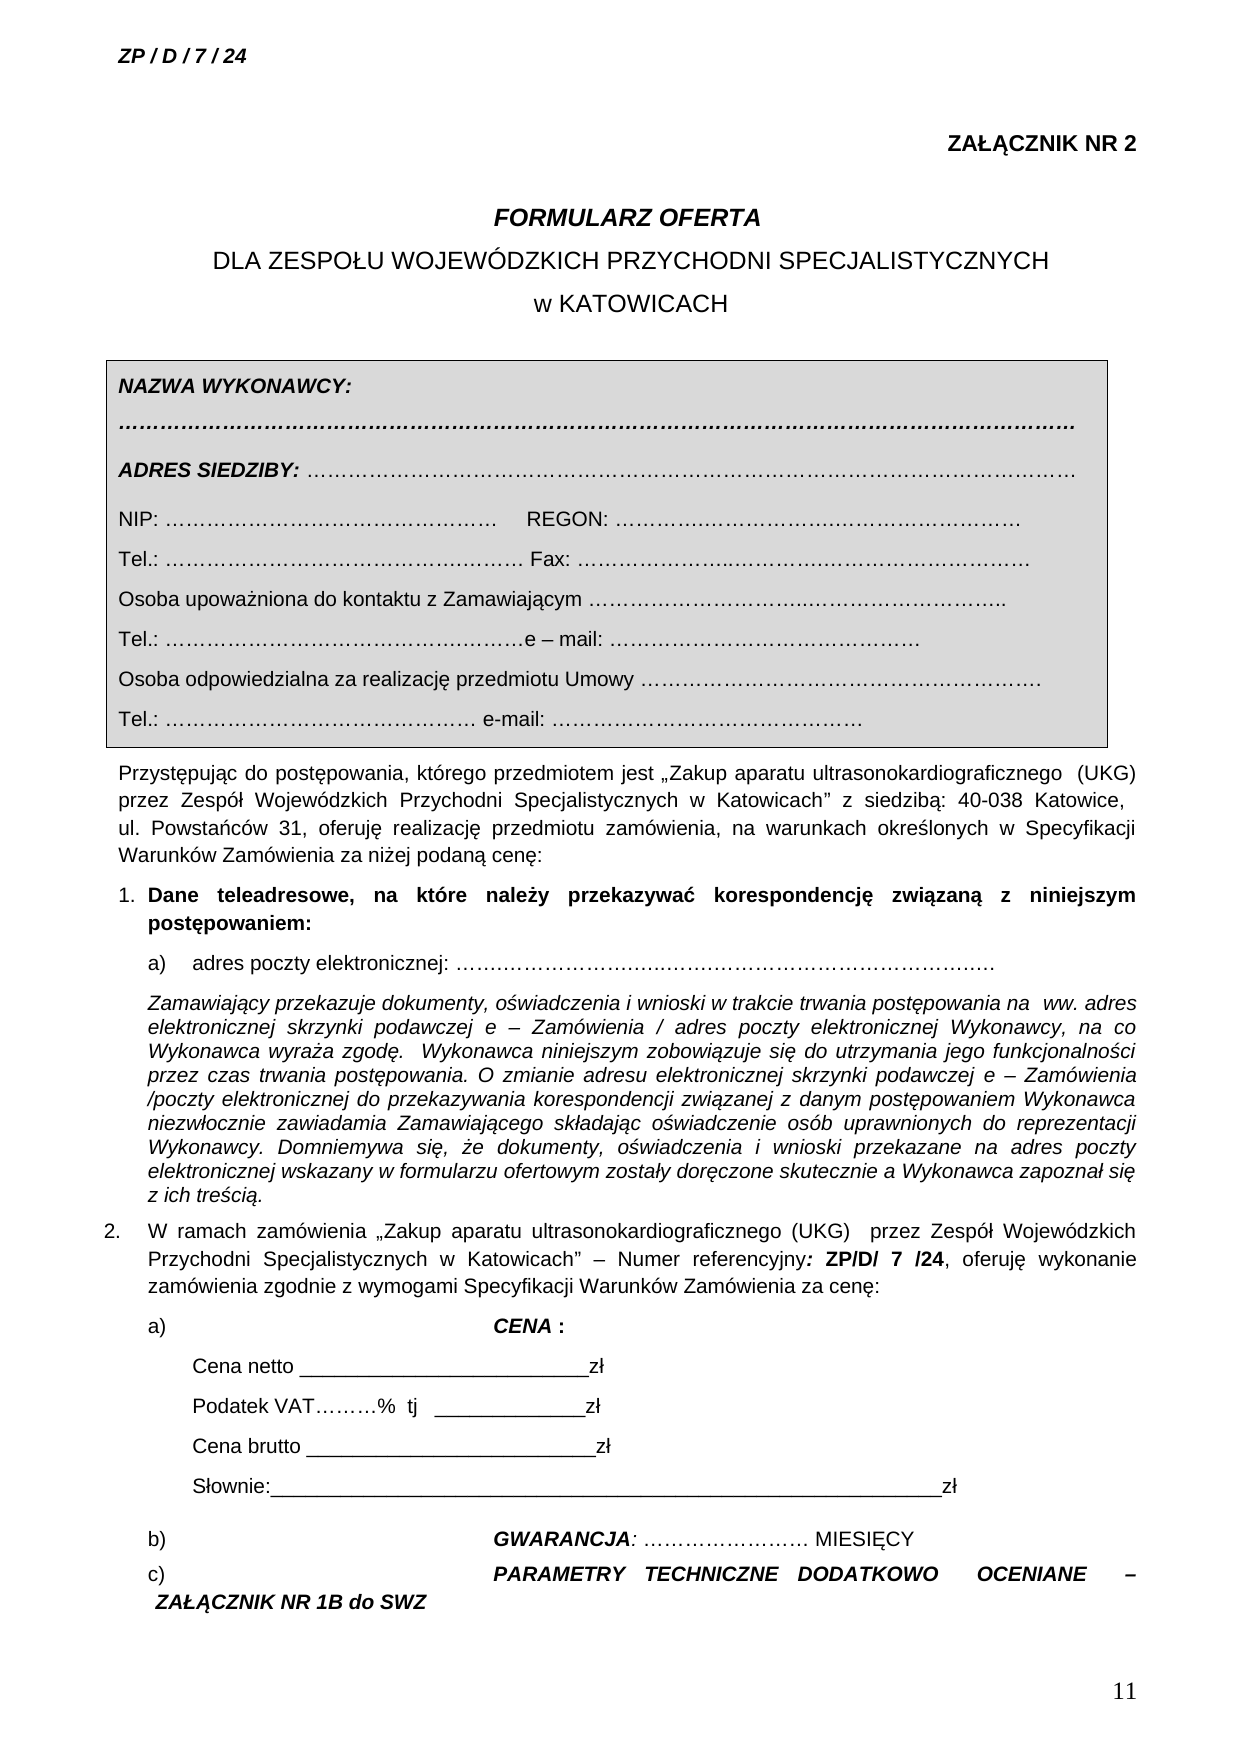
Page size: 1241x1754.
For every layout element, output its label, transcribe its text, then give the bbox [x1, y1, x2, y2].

text ZAŁĄCZNIK NR 2 [118, 130, 1137, 156]
text Słownie:__________________________________________________________zł [192, 1474, 1137, 1498]
list W ramach zamówienia „Zakup aparatu ultrasonokardiograficznego (UKG) przez Zespół Wojewódzkich Przychodni Specjalistycznych w Katowicach” – Numer referencyjny: ZP/D/ 7 /24, oferuję wykonanie zamówienia zgodnie z wymogami Specyfikacji Warunków Zamówienia za cenę: [103, 1219, 1137, 1298]
text Podatek VAT………% tj _____________zł [192, 1394, 1137, 1418]
list CENA : [148, 1314, 1137, 1338]
text Cena brutto _________________________zł [192, 1434, 1137, 1458]
list PARAMETRY TECHNICZNE DODATKOWO OCENIANE – ZAŁĄCZNIK NR 1B do SWZ [148, 1562, 1137, 1614]
list GWARANCJA: …………………… MIESIĘCY [148, 1526, 1137, 1550]
text FORMULARZ OFERTA DLA ZESPOŁU WOJEWÓDZKICH PRZYCHODNI SPECJALISTYCZNYCH w KATOWICACH [118, 203, 1137, 318]
text Cena netto _________________________zł [192, 1354, 1137, 1378]
text Przystępując do postępowania, którego przedmiotem jest „Zakup aparatu ultrasonokardiograficznego (UKG) przez Zespół Wojewódzkich Przychodni Specjalistycznych w Katowicach” z siedzibą: 40-038 Katowice, ul. Powstańców 31, oferuję realizację przedmiotu zamówienia, na warunkach określonych w Specyfikacji Warunków Zamówienia za niżej podaną cenę: [118, 761, 1137, 867]
table_header NAZWA WYKONAWCY: ………………………………………………………………………………………………………………………… ADRES SIEDZIBY: ………………………………………………………………………………………………… NIP: ………………………………………… REGON: ………….……………….……………………… Tel.: …………………………………….……… Fax: …………………..………….………………………… Osoba upoważniona do kontaktu z Zamawiającym …………………………..……………………….. Tel.: …………………………………….………e – mail: ……………………………………… Osoba odpowiedzialna za realizację przedmiotu Umowy …………………………………………………. Tel.: ……………………………………… e-mail: ……………………………………… [107, 361, 1107, 747]
list adres poczty elektronicznej: …….……………….…..…….……………………………….…. [148, 951, 1137, 975]
list Dane teleadresowe, na które należy przekazywać korespondencję związaną z niniejszym postępowaniem: [118, 883, 1137, 935]
text Zamawiający przekazuje dokumenty, oświadczenia i wnioski w trakcie trwania postępowania na ww. adres elektronicznej skrzynki podawczej e – Zamówienia / adres poczty elektronicznej Wykonawcy, na co Wykonawca wyraża zgodę. Wykonawca niniejszym zobowiązuje się do utrzymania jego funkcjonalności przez czas trwania postępowania. O zmianie adresu elektronicznej skrzynki podawczej e – Zamówienia /poczty elektronicznej do przekazywania korespondencji związanej z danym postępowaniem Wykonawca niezwłocznie zawiadamia Zamawiającego składając oświadczenie osób uprawnionych do reprezentacji Wykonawcy. Domniemywa się, że dokumenty, oświadczenia i wnioski przekazane na adres poczty elektronicznej wskazany w formularzu ofertowym zostały doręczone skutecznie a Wykonawca zapoznał się z ich treścią. [148, 991, 1137, 1206]
